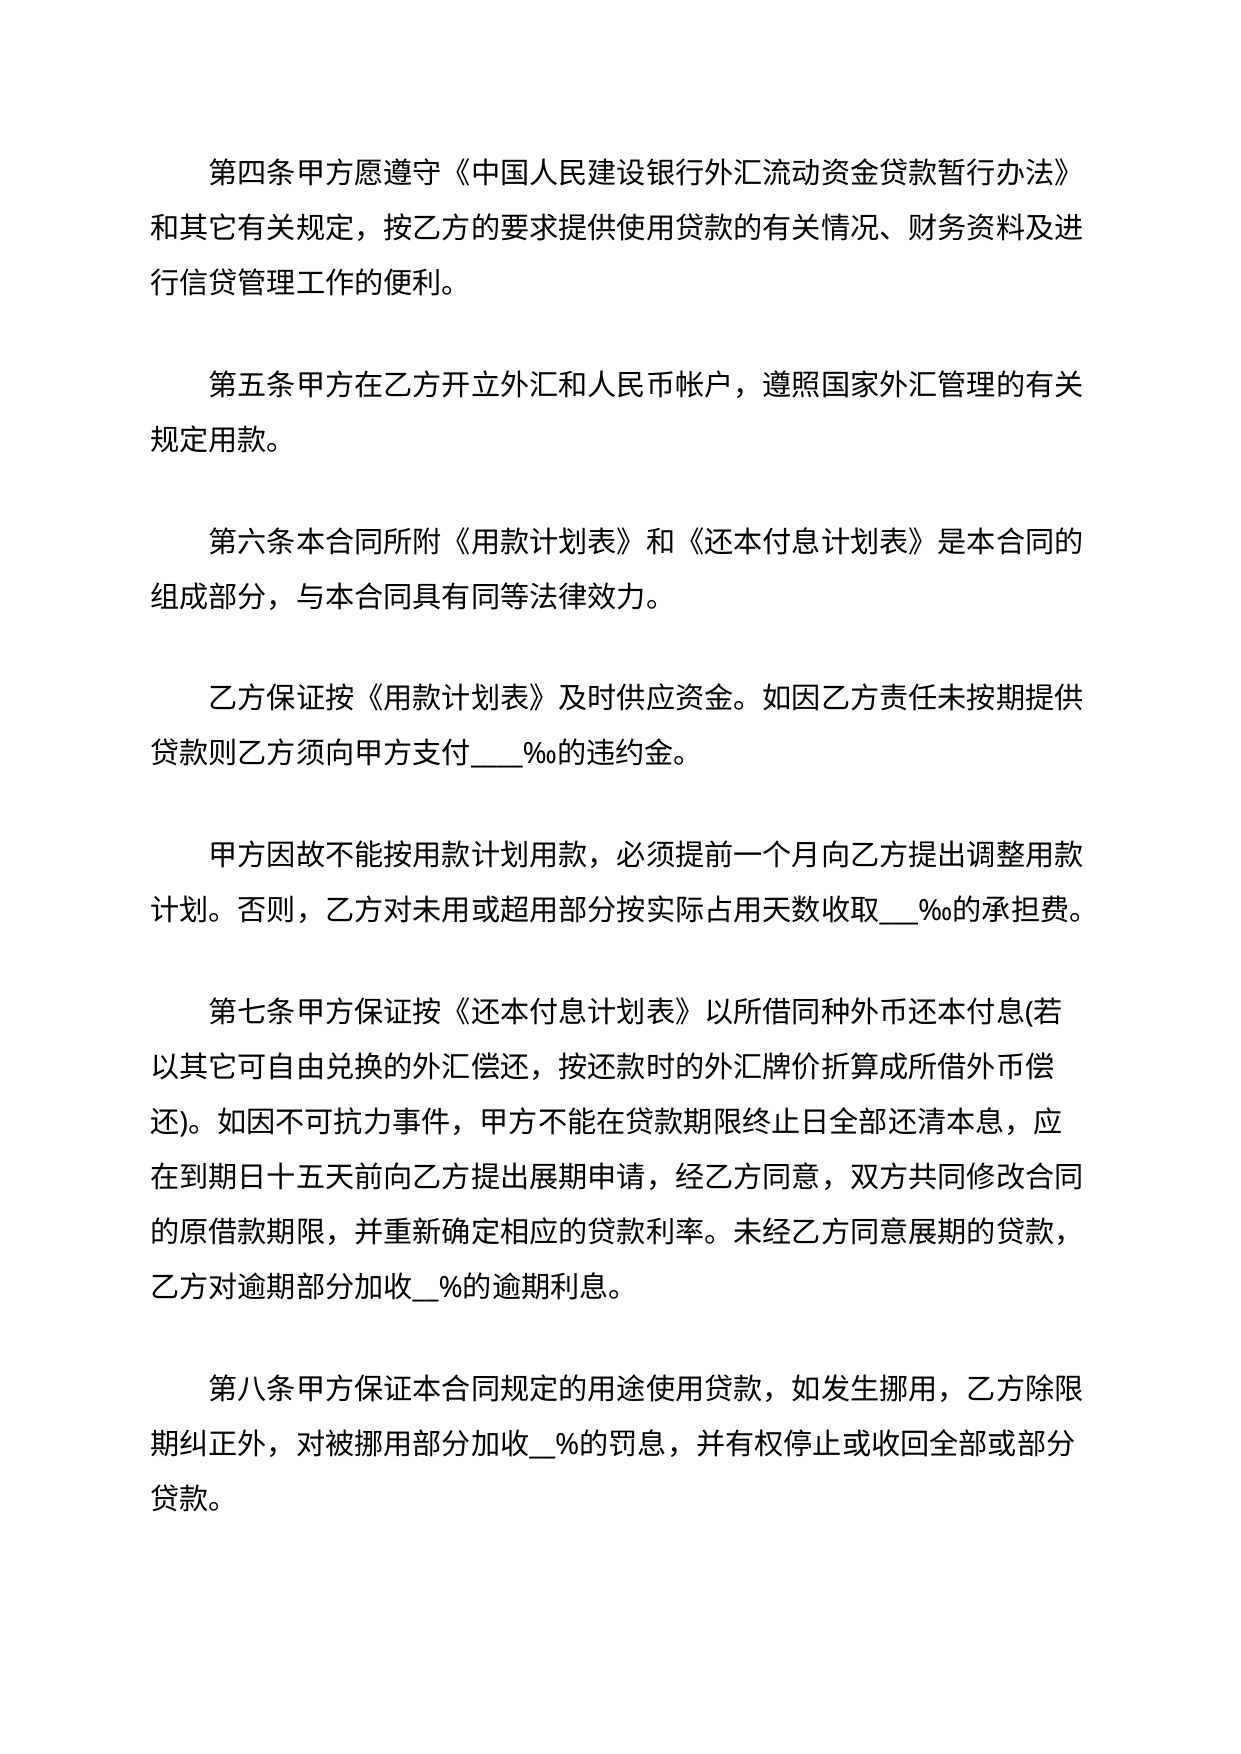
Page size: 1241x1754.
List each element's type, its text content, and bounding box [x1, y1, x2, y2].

text 乙方保证按《用款计划表》及时供应资金。如因乙方责任未按期提供贷款则乙方须向甲方支付____‰的违约金。 [150, 675, 1090, 772]
text 甲方因故不能按用款计划用款，必须提前一个月向乙方提出调整用款计划。否则，乙方对未用或超用部分按实际占用天数收取___‰的承担费。 [150, 832, 1090, 929]
text 第八条甲方保证本合同规定的用途使用贷款，如发生挪用，乙方除限期纠正外，对被挪用部分加收__%的罚息，并有权停止或收回全部或部分贷款。 [150, 1365, 1090, 1517]
text 第六条本合同所附《用款计划表》和《还本付息计划表》是本合同的组成部分，与本合同具有同等法律效力。 [150, 518, 1090, 615]
text 第四条甲方愿遵守《中国人民建设银行外汇流动资金贷款暂行办法》和其它有关规定，按乙方的要求提供使用贷款的有关情况、财务资料及进行信贷管理工作的便利。 [150, 150, 1090, 302]
text 第七条甲方保证按《还本付息计划表》以所借同种外币还本付息(若以其它可自由兑换的外汇偿还，按还款时的外汇牌价折算成所借外币偿还)。如因不可抗力事件，甲方不能在贷款期限终止日全部还清本息，应在到期日十五天前向乙方提出展期申请，经乙方同意，双方共同修改合同的原借款期限，并重新确定相应的贷款利率。未经乙方同意展期的贷款，乙方对逾期部分加收__%的逾期利息。 [150, 989, 1090, 1306]
text 第五条甲方在乙方开立外汇和人民币帐户，遵照国家外汇管理的有关规定用款。 [150, 362, 1090, 459]
